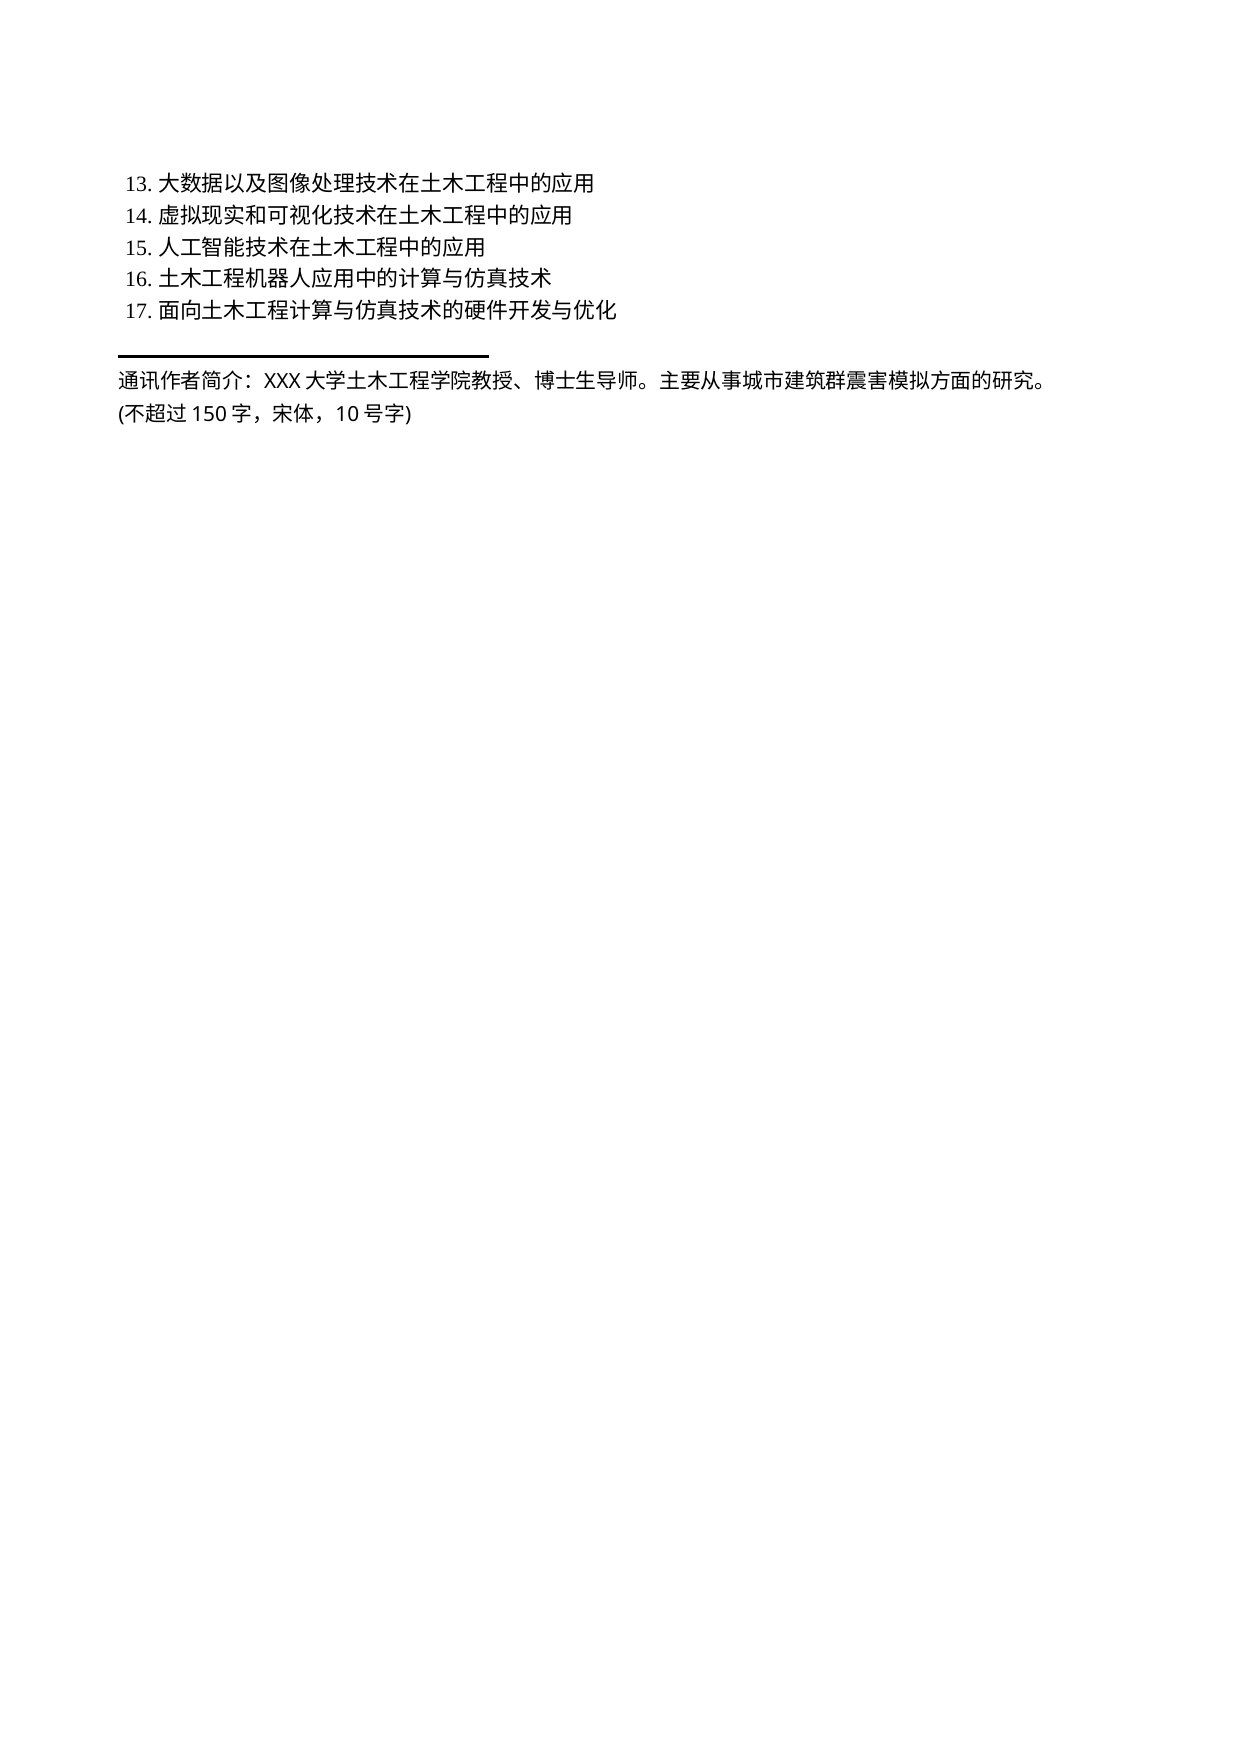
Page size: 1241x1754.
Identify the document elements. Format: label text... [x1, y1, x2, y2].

text 15. 人工智能技术在土木工程中的应用 [125, 230, 1122, 261]
text 16. 土木工程机器人应用中的计算与仿真技术 [125, 261, 1122, 293]
text (不超过150字，宋体，10号字) [118, 396, 1122, 428]
text 14. 虚拟现实和可视化技术在土木工程中的应用 [125, 198, 1122, 230]
text 通讯作者简介：XXX大学土木工程学院教授、博士生导师。主要从事城市建筑群震害模拟方面的研究。 [118, 363, 1122, 396]
text 13. 大数据以及图像处理技术在土木工程中的应用 [125, 166, 1122, 198]
text 17. 面向土木工程计算与仿真技术的硬件开发与优化 [125, 293, 1122, 325]
